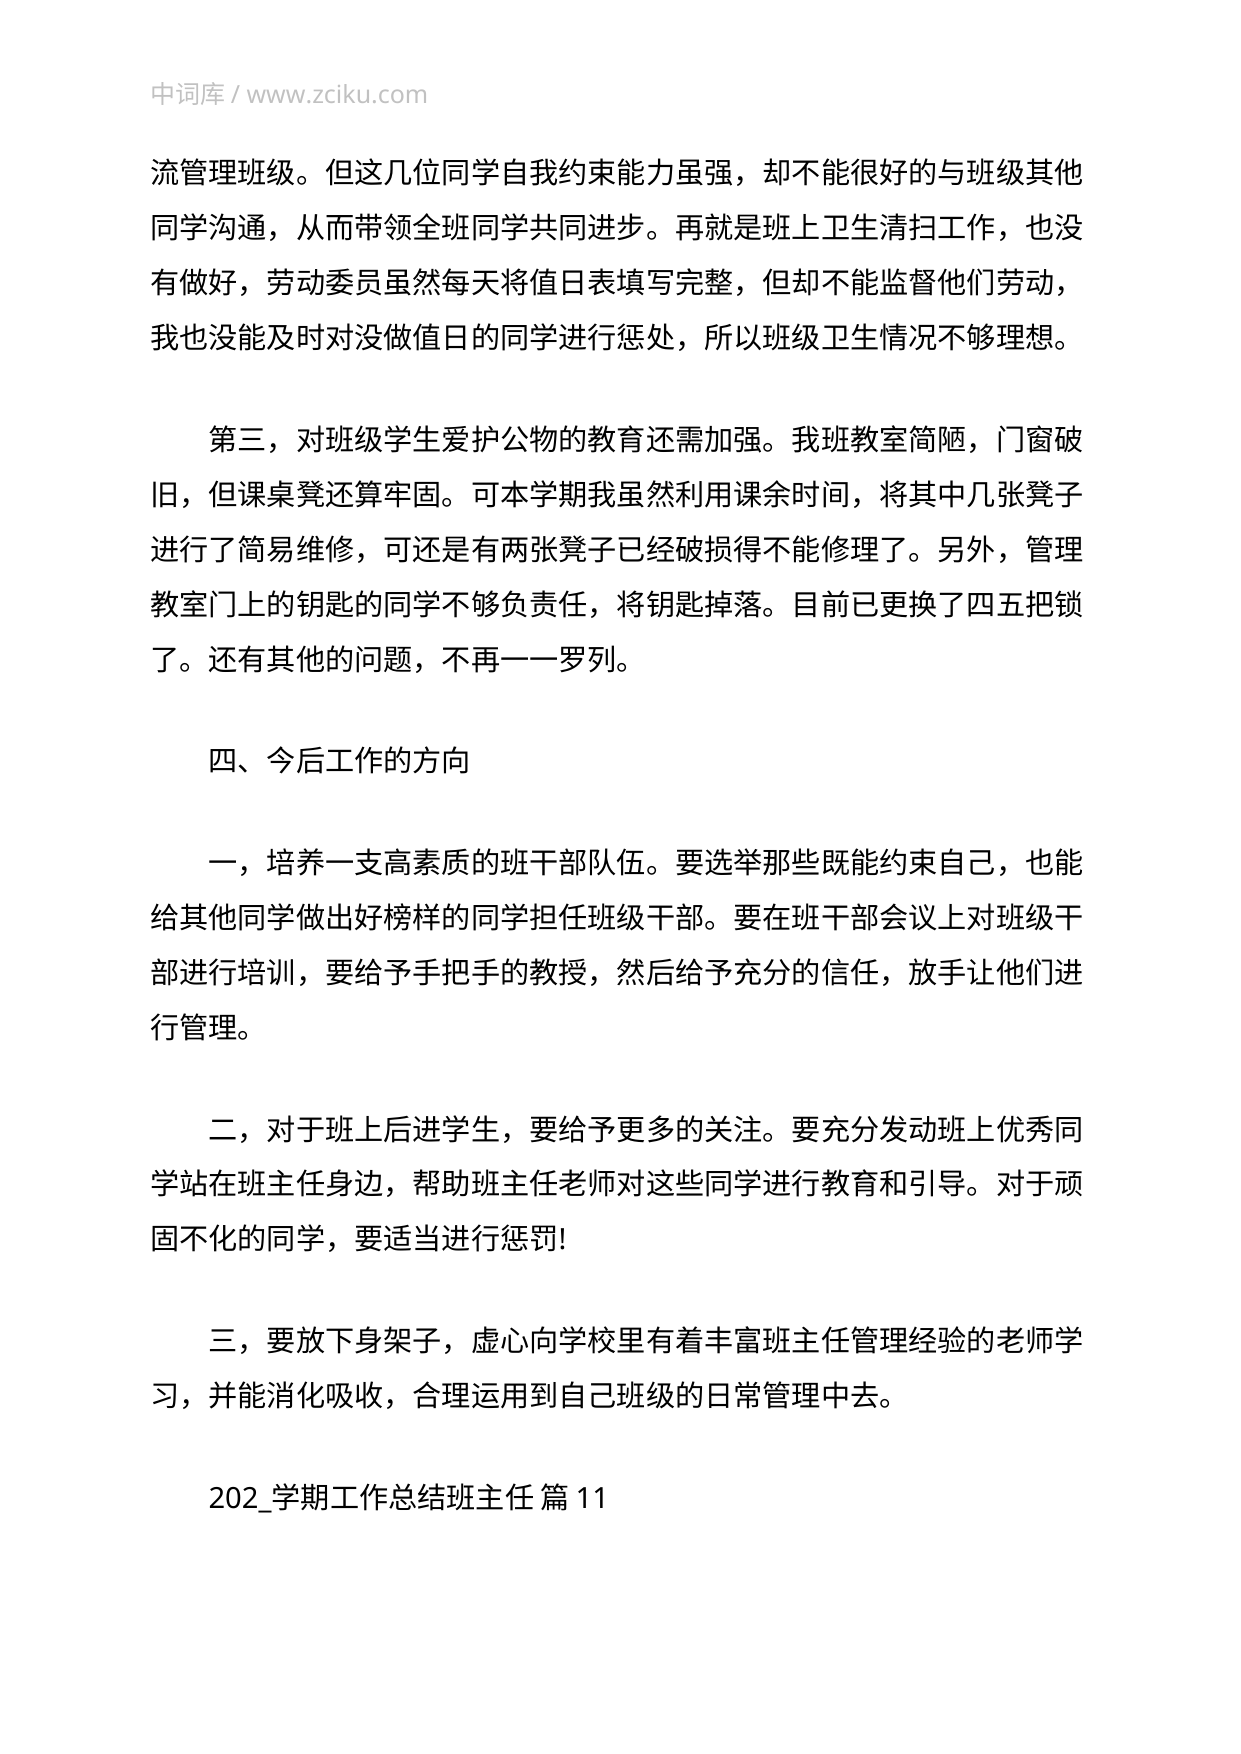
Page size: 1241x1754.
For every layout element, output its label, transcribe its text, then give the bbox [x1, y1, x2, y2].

text 四、今后工作的方向 [150, 738, 1090, 780]
text 第三，对班级学生爱护公物的教育还需加强。我班教室简陋，门窗破旧，但课桌凳还算牢固。可本学期我虽然利用课余时间，将其中几张凳子进行了简易维修，可还是有两张凳子已经破损得不能修理了。另外，管理教室门上的钥匙的同学不够负责任，将钥匙掉落。目前已更换了四五把锁了。还有其他的问题，不再一一罗列。 [150, 416, 1090, 678]
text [150, 150, 1090, 357]
text 202_学期工作总结班主任 篇11 [150, 1474, 1090, 1517]
text 一，培养一支高素质的班干部队伍。要选举那些既能约束自己，也能给其他同学做出好榜样的同学担任班级干部。要在班干部会议上对班级干部进行培训，要给予手把手的教授，然后给予充分的信任，放手让他们进行管理。 [150, 839, 1090, 1047]
text 二，对于班上后进学生，要给予更多的关注。要充分发动班上优秀同学站在班主任身边，帮助班主任老师对这些同学进行教育和引导。对于顽固不化的同学，要适当进行惩罚! [150, 1106, 1090, 1258]
text 三，要放下身架子，虚心向学校里有着丰富班主任管理经验的老师学习，并能消化吸收，合理运用到自己班级的日常管理中去。 [150, 1318, 1090, 1415]
